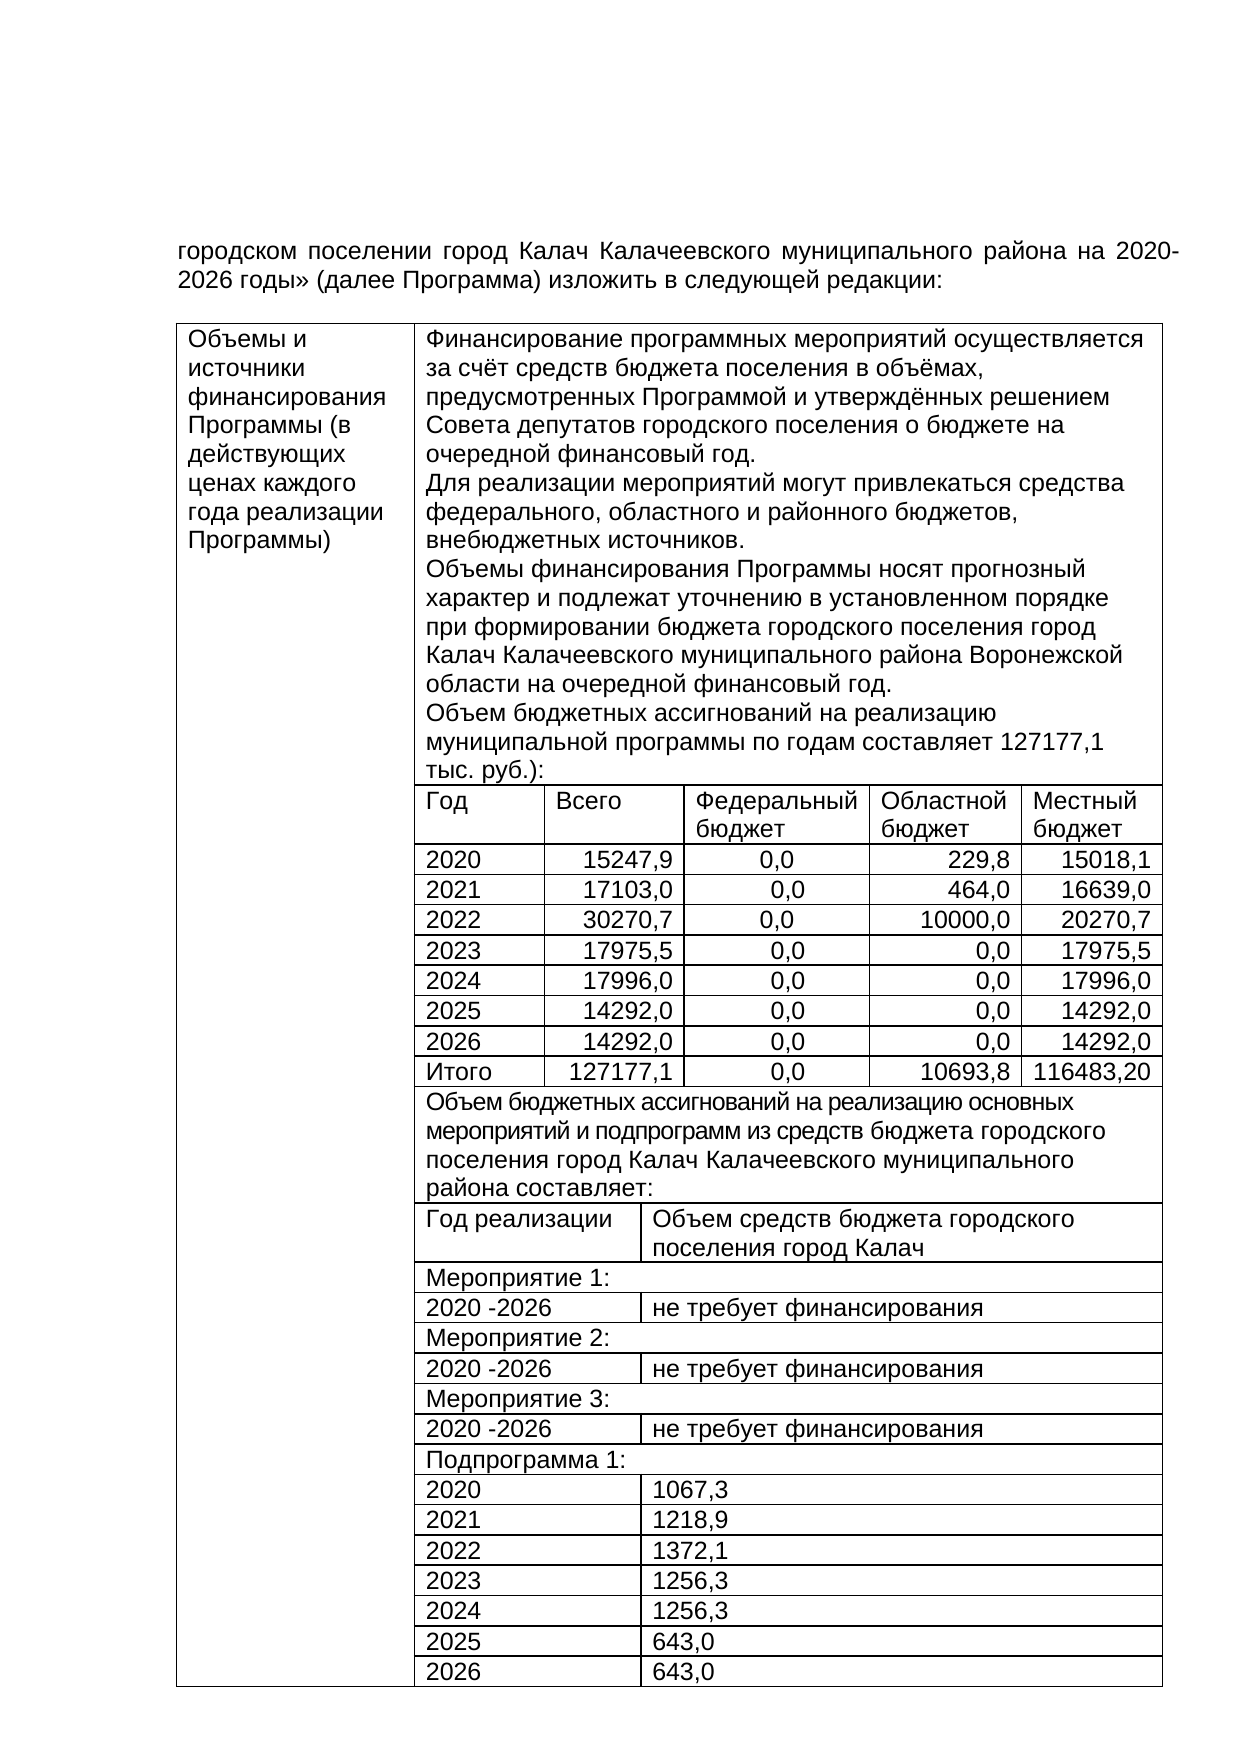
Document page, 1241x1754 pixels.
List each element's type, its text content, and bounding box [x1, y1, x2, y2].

table_cell 229,8 [870, 845, 1021, 873]
table_cell 2025 [415, 996, 544, 1025]
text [177, 236, 1181, 294]
table_cell 2020 -2026 [415, 1415, 640, 1443]
table_cell 1372,1 [642, 1536, 1162, 1564]
table_cell 14292,0 [1022, 1027, 1162, 1055]
table_cell Мероприятие 3: [415, 1384, 1162, 1413]
table_cell 2020 [415, 845, 544, 873]
table_cell 0,0 [870, 1027, 1021, 1055]
table_cell 2020 [415, 1475, 640, 1504]
table_cell 2024 [415, 1596, 640, 1625]
table_cell 14292,0 [545, 996, 683, 1025]
table_cell Итого [415, 1057, 544, 1086]
table_cell 0,0 [685, 1057, 869, 1086]
table_cell 1218,9 [642, 1505, 1162, 1534]
table_cell 643,0 [642, 1627, 1162, 1655]
table_cell 14292,0 [545, 1027, 683, 1055]
table_cell 0,0 [685, 875, 869, 904]
table_cell 17996,0 [1022, 966, 1162, 995]
table_cell Год реализации [415, 1204, 640, 1261]
table_cell 17975,5 [1022, 936, 1162, 964]
table_cell 2022 [415, 1536, 640, 1564]
table_cell 0,0 [685, 966, 869, 995]
table_cell 1256,3 [642, 1596, 1162, 1625]
table_cell 0,0 [685, 905, 869, 934]
table_cell не требует финансирования [642, 1354, 1162, 1382]
table_cell Мероприятие 2: [415, 1323, 1162, 1352]
table_header Финансирование программных мероприятий осуществляется за счёт средств бюджета поселения в объёмах, предусмотренных Программой и утверждённых решением Совета депутатов городского поселения о бюджете на очередной финансовый год. Для реализации мероприятий могут привлекаться средства федерального, областного и районного бюджетов, внебюджетных источников. Объемы финансирования Программы носят прогнозный характер и подлежат уточнению в установленном порядке при формировании бюджета городского поселения город Калач Калачеевского муниципального района Воронежской области на очередной финансовый год. Объем бюджетных ассигнований на реализацию муниципальной программы по годам составляет 127177,1 тыс. руб.): [415, 324, 1162, 784]
table_cell 0,0 [870, 966, 1021, 995]
table_cell 116483,20 [1022, 1057, 1162, 1086]
table_cell не требует финансирования [642, 1293, 1162, 1322]
table_cell 16639,0 [1022, 875, 1162, 904]
table_cell 2020 -2026 [415, 1354, 640, 1382]
table_cell 15247,9 [545, 845, 683, 873]
table_cell 17975,5 [545, 936, 683, 964]
table_cell 0,0 [685, 936, 869, 964]
table_cell 0,0 [870, 996, 1021, 1025]
table_cell 0,0 [685, 845, 869, 873]
table_cell 20270,7 [1022, 905, 1162, 934]
table_cell 17996,0 [545, 966, 683, 995]
table_cell 1256,3 [642, 1566, 1162, 1595]
table_cell 2025 [415, 1627, 640, 1655]
table_cell 0,0 [685, 1027, 869, 1055]
table_cell 1067,3 [642, 1475, 1162, 1504]
table_header Объемы и источники финансирования Программы (в действующих ценах каждого года реализации Программы) [177, 324, 414, 1686]
table_cell 2026 [415, 1027, 544, 1055]
table_cell 2023 [415, 936, 544, 964]
table_cell 2026 [415, 1657, 640, 1686]
table_cell 2021 [415, 1505, 640, 1534]
table_cell Всего [545, 786, 683, 843]
table_cell 10693,8 [870, 1057, 1021, 1086]
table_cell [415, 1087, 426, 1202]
table_cell 14292,0 [1022, 996, 1162, 1025]
table_cell 2021 [415, 875, 544, 904]
table_cell 643,0 [642, 1657, 1162, 1686]
table_cell 127177,1 [545, 1057, 683, 1086]
table_cell Объем средств бюджета городского поселения город Калач [642, 1204, 1162, 1261]
table_cell 17103,0 [545, 875, 683, 904]
table_cell 0,0 [685, 996, 869, 1025]
table_cell не требует финансирования [642, 1415, 1162, 1443]
table_cell 2022 [415, 905, 544, 934]
table_cell 0,0 [870, 936, 1021, 964]
table_cell 10000,0 [870, 905, 1021, 934]
table_cell 30270,7 [545, 905, 683, 934]
table_cell 2023 [415, 1566, 640, 1595]
table_cell 2020 -2026 [415, 1293, 640, 1322]
table_cell 464,0 [870, 875, 1021, 904]
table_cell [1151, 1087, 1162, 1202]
table_cell 15018,1 [1022, 845, 1162, 873]
table_cell 2024 [415, 966, 544, 995]
table_cell Год [415, 786, 544, 843]
